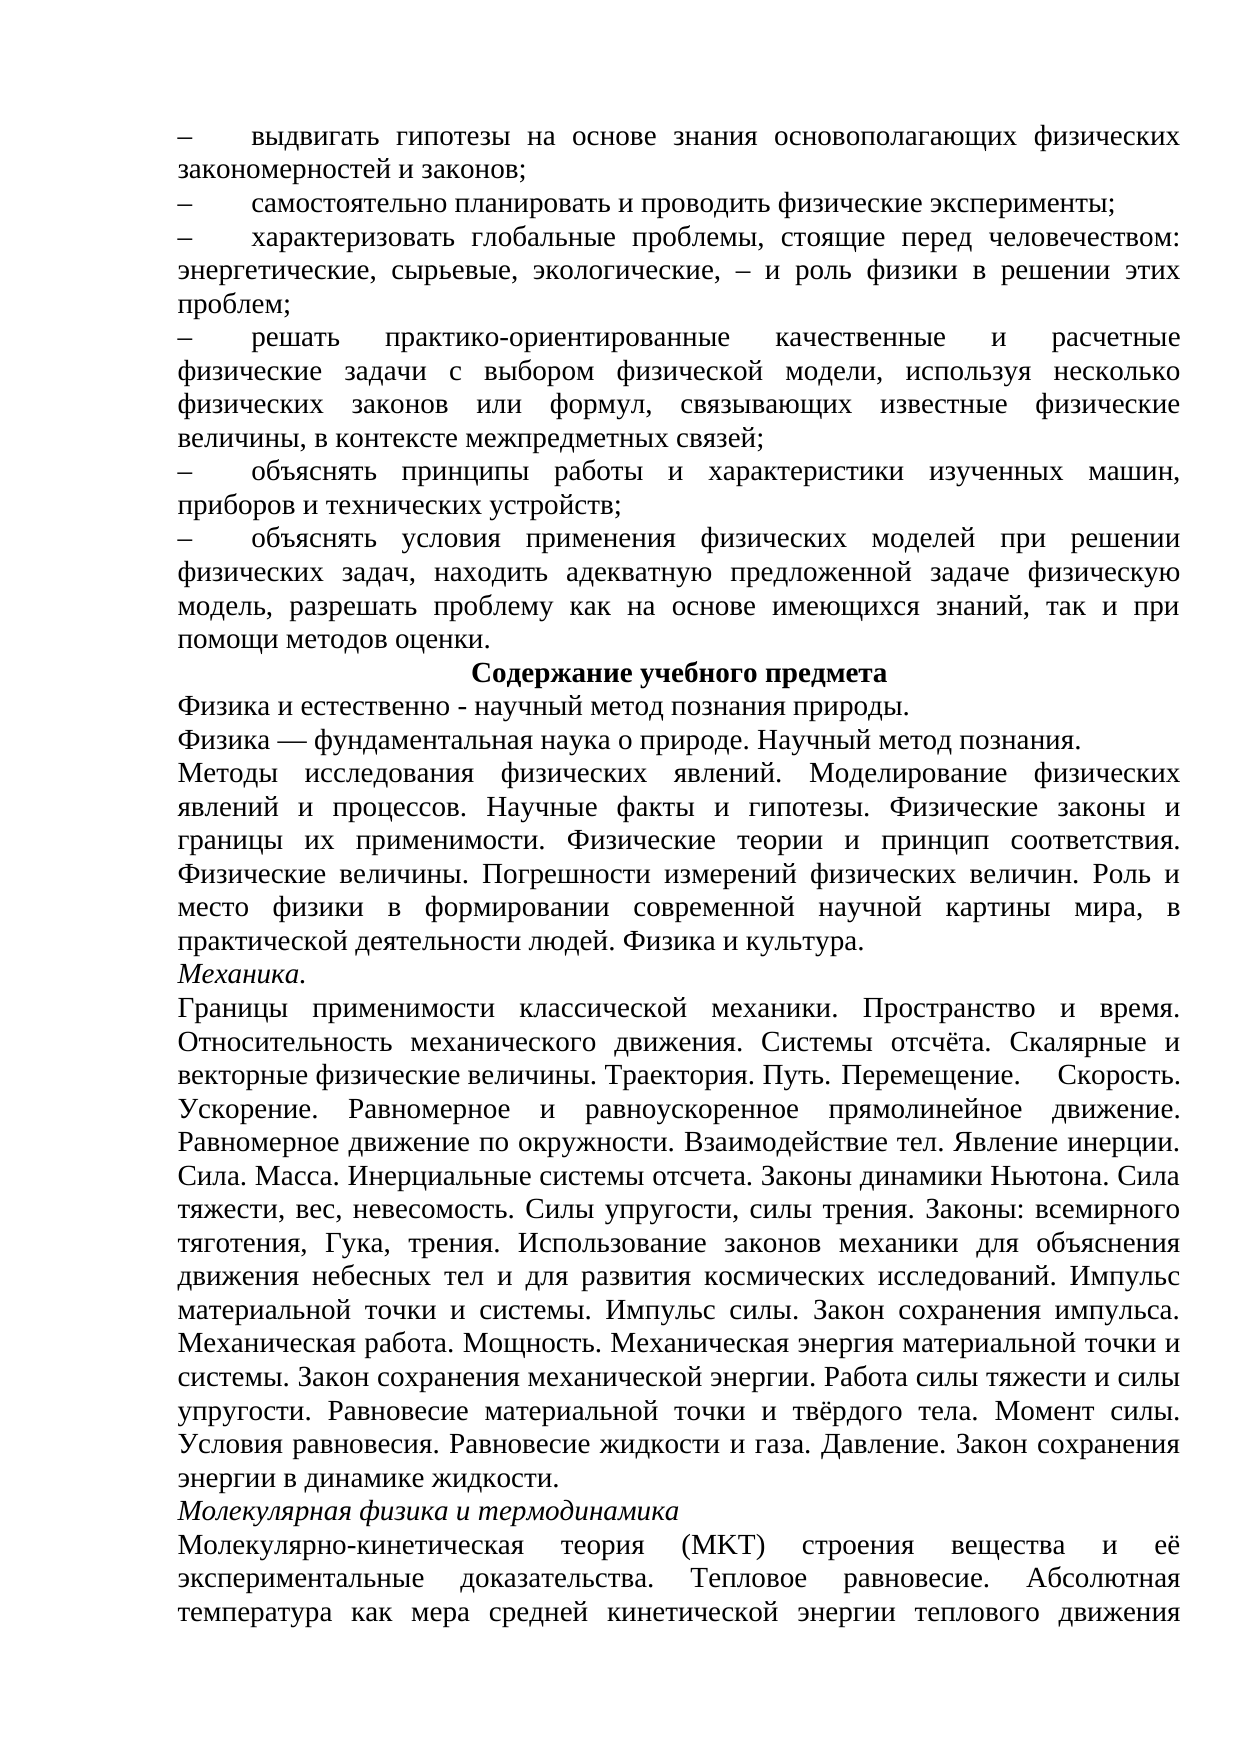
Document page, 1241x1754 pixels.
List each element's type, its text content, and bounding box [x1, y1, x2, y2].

text Физика — фундаментальная наука о природе. Научный метод познания. [177, 722, 1181, 755]
text – решать практико-ориентированные качественные и расчетные физические задачи с выбором физической модели, используя несколько физических законов или формул, связывающих известные физические величины, в контексте межпредметных связей; [177, 319, 1181, 453]
text Молекулярная физика и термодинамика [177, 1493, 1181, 1527]
text Физика и естественно - научный метод познания природы. [177, 688, 1181, 722]
text Содержание учебного предмета [177, 655, 1181, 688]
text Границы применимости классической механики. Пространство и время. Относительность механического движения. Системы отсчёта. Скалярные и векторные физические величины. Траектория. Путь. Перемещение. Скорость. Ускорение. Равномерное и равноускоренное прямолинейное движение. Равномерное движение по окружности. Взаимодействие тел. Явление инерции. Сила. Macca. Инерциальные системы отсчета. Законы динамики Ньютона. Сила тяжести, вес, невесомость. Силы упругости, силы трения. Законы: всемирного тяготения, Гука, трения. Использование законов механики для объяснения движения небесных тел и для развития космических исследований. Импульс материальной точки и системы. Импульс силы. Закон сохранения импульса. Механическая работа. Мощность. Механическая энергия материальной точки и системы. Закон сохранения механической энергии. Работа силы тяжести и силы упругости. Равновесие материальной точки и твёрдого тела. Момент силы. Условия равновесия. Равновесие жидкости и газа. Давление. Закон сохранения энергии в динамике жидкости. [177, 990, 1181, 1493]
text – характеризовать глобальные проблемы, стоящие перед человечеством: энергетические, сырьевые, экологические, – и роль физики в решении этих проблем; [177, 219, 1181, 319]
text – самостоятельно планировать и проводить физические эксперименты; [177, 185, 1181, 219]
text – объяснять условия применения физических моделей при решении физических задач, находить адекватную предложенной задаче физическую модель, разрешать проблему как на основе имеющихся знаний, так и при помощи методов оценки. [177, 521, 1181, 655]
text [177, 1527, 1181, 1627]
text Методы исследования физических явлений. Моделирование физических явлений и процессов. Научные факты и гипотезы. Физические законы и границы их применимости. Физические теории и принцип соответствия. Физические величины. Погрешности измерений физических величин. Роль и место физики в формировании современной научной картины мира, в практической деятельности людей. Физика и культура. [177, 755, 1181, 957]
text Механика. [177, 957, 1181, 990]
text – объяснять принципы работы и характеристики изученных машин, приборов и технических устройств; [177, 453, 1181, 521]
text – выдвигать гипотезы на основе знания основополагающих физических закономерностей и законов; [177, 118, 1181, 185]
